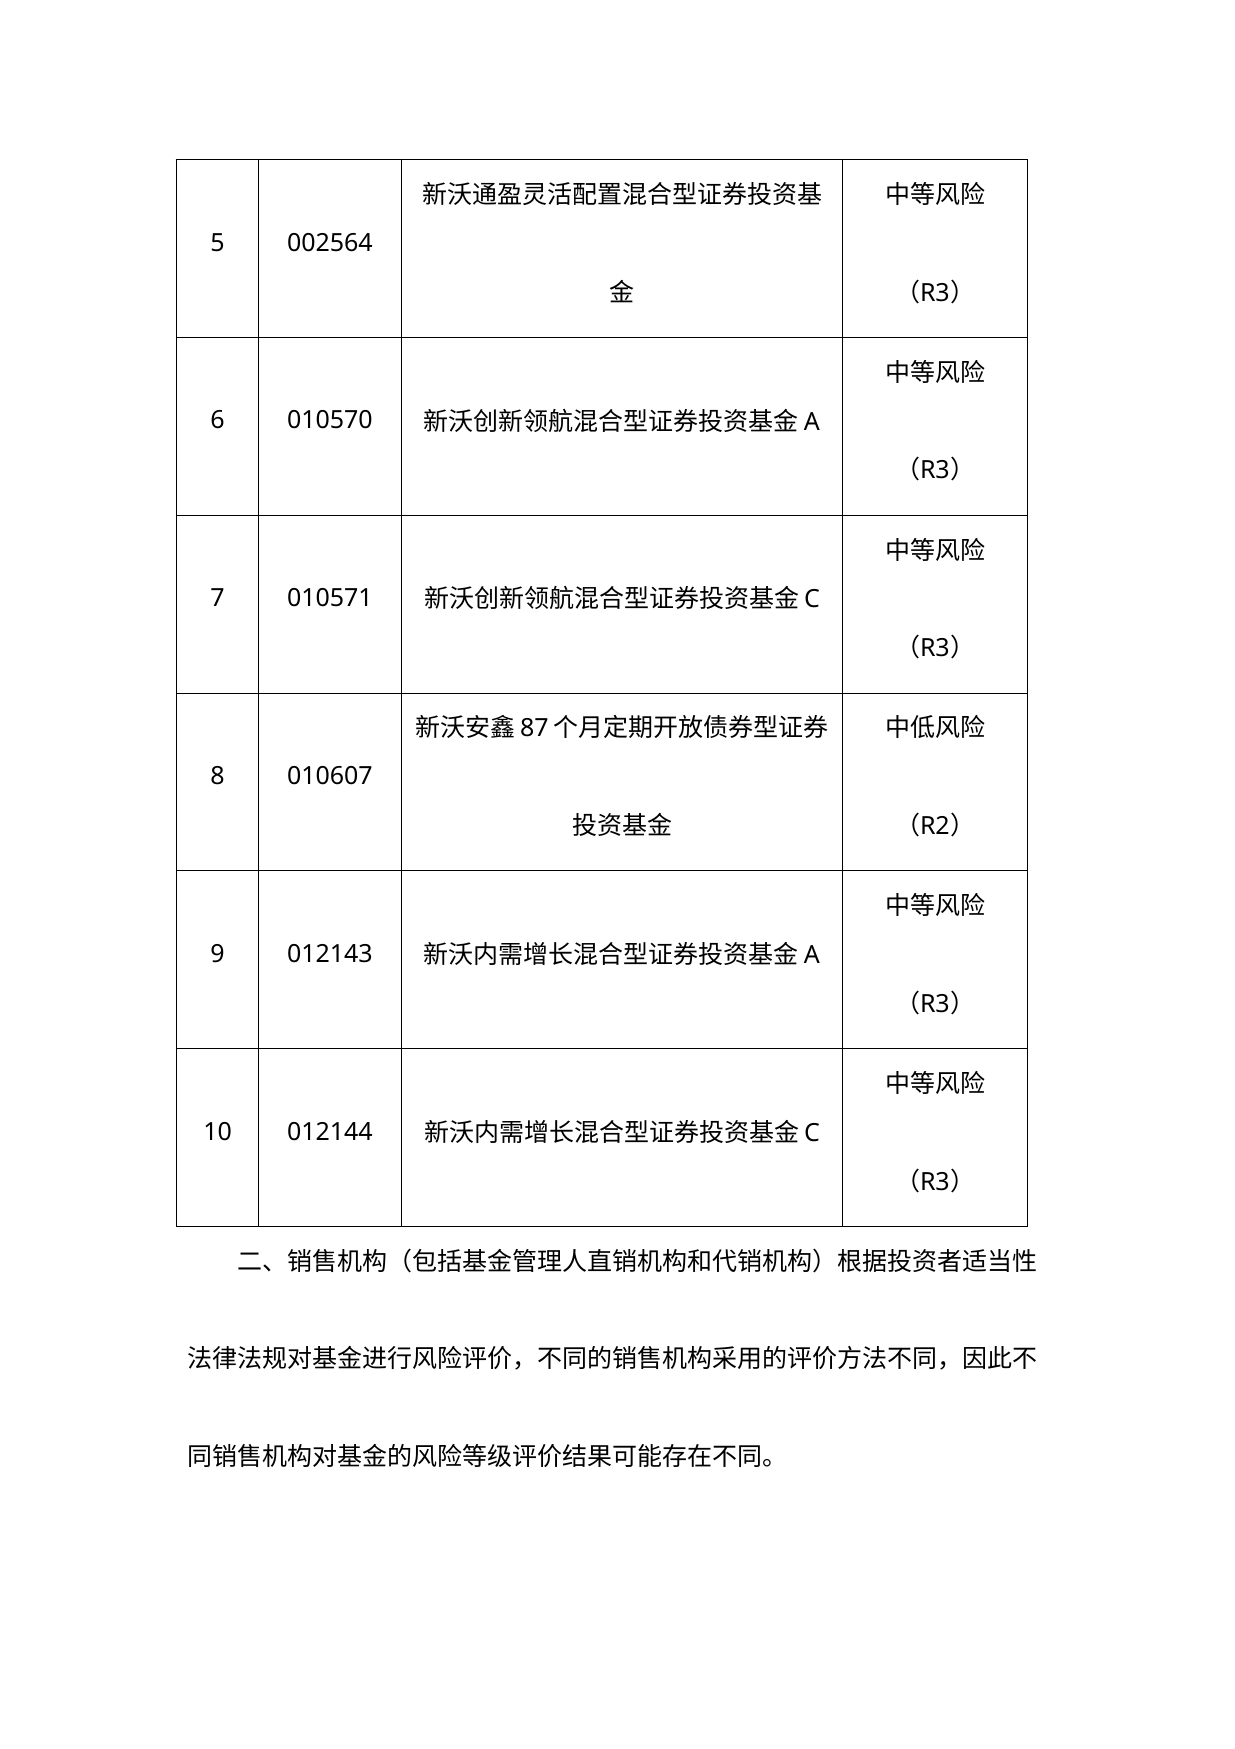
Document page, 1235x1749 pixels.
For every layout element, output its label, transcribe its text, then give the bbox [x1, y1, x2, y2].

table_cell 新沃通盈灵活配置混合型证券投资基金 [402, 160, 842, 337]
table_cell 中等风险（R3） [843, 160, 1027, 337]
table_cell 010607 [259, 694, 401, 870]
table_cell 中等风险（R3） [843, 1049, 1027, 1226]
table_cell 中等风险（R3） [843, 338, 1027, 515]
table_cell 9 [177, 871, 258, 1048]
table_cell 8 [177, 694, 258, 870]
table_cell 002564 [259, 160, 401, 337]
table_cell 新沃内需增长混合型证券投资基金C [402, 1049, 842, 1226]
table_cell 中等风险（R3） [843, 871, 1027, 1048]
table_cell 6 [177, 338, 258, 515]
table_cell 中等风险（R3） [843, 516, 1027, 692]
table_cell 中低风险（R2） [843, 694, 1027, 870]
table_cell 7 [177, 516, 258, 692]
table_cell 010571 [259, 516, 401, 692]
table_cell 010570 [259, 338, 401, 515]
table_cell 10 [177, 1049, 258, 1226]
table_cell 新沃创新领航混合型证券投资基金A [402, 338, 842, 515]
table_cell 012143 [259, 871, 401, 1048]
table_cell 新沃创新领航混合型证券投资基金C [402, 516, 842, 692]
table_cell 5 [177, 160, 258, 337]
table_cell 新沃内需增长混合型证券投资基金A [402, 871, 842, 1048]
list 销售机构（包括基金管理人直销机构和代销机构）根据投资者适当性法律法规对基金进行风险评价，不同的销售机构采用的评价方法不同，因此不同销售机构对基金的风险等级评价结果可能存在不同。 [187, 1227, 1047, 1487]
table_cell 012144 [259, 1049, 401, 1226]
table_cell 新沃安鑫87个月定期开放债券型证券投资基金 [402, 694, 842, 870]
